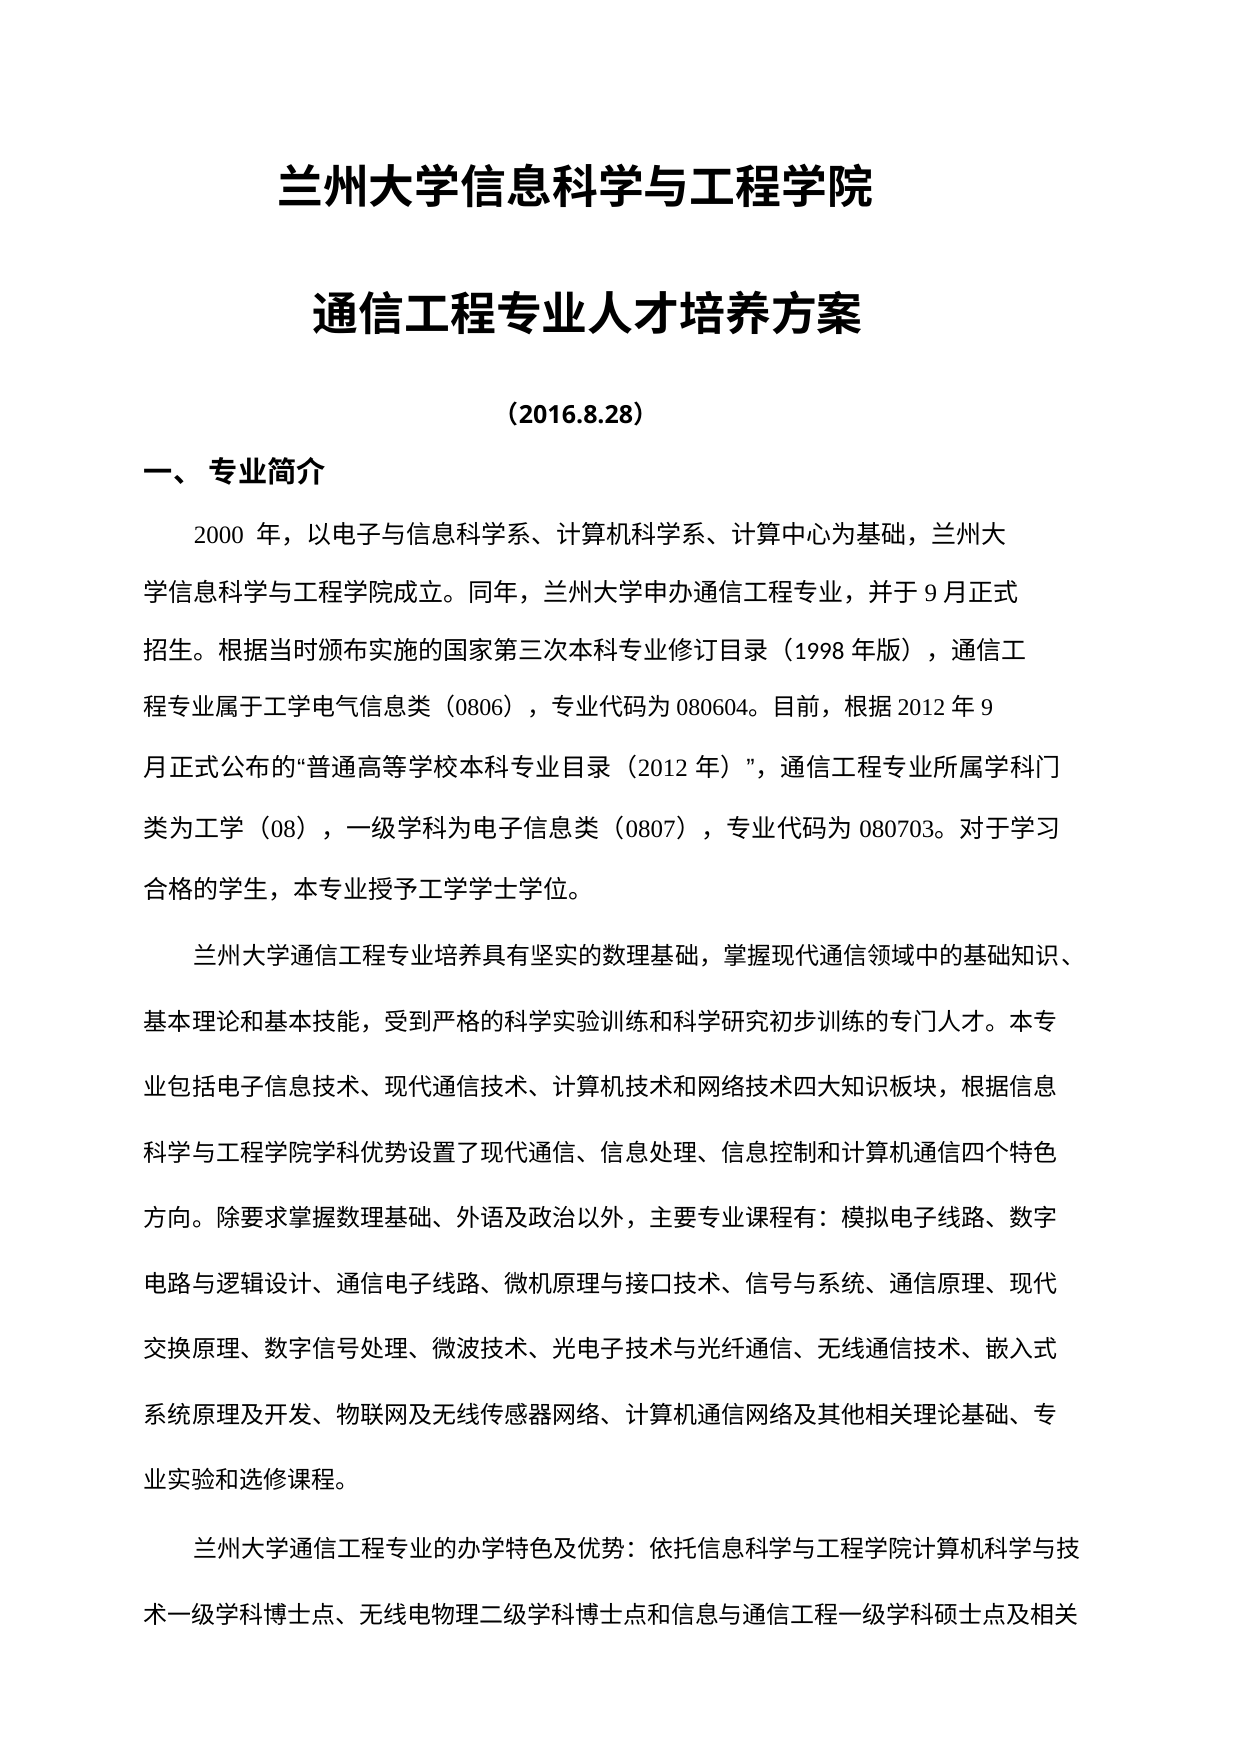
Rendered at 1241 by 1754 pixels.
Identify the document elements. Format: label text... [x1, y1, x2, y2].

text 月正式公布的“普通高等学校本科专业目录（2012 年）”，通信工程专业所属学科门类为工学（08），一级学科为电子信息类（0807），专业代码为 080703。对于学习合格的学生，本专业授予工学学士学位。 [144, 747, 1061, 905]
text 学信息科学与工程学院成立。同年，兰州大学申办通信工程专业，并于 9 月正式 [144, 572, 1086, 609]
text 2000 年，以电子与信息科学系、计算机科学系、计算中心为基础，兰州大 [194, 514, 1086, 551]
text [144, 1530, 1086, 1630]
text 程专业属于工学电气信息类（0806），专业代码为 080604。目前，根据 2012 年 9 [144, 688, 1086, 723]
text 兰州大学信息科学与工程学院 [277, 150, 1086, 216]
text 一、 专业简介 [144, 449, 1086, 491]
text 通信工程专业人才培养方案 [312, 278, 1086, 344]
text 兰州大学通信工程专业培养具有坚实的数理基础，掌握现代通信领域中的基础知识、基本理论和基本技能，受到严格的科学实验训练和科学研究初步训练的专门人才。本专业包括电子信息技术、现代通信技术、计算机技术和网络技术四大知识板块，根据信息科学与工程学院学科优势设置了现代通信、信息处理、信息控制和计算机通信四个特色方向。除要求掌握数理基础、外语及政治以外，主要专业课程有：模拟电子线路、数字电路与逻辑设计、通信电子线路、微机原理与接口技术、信号与系统、通信原理、现代交换原理、数字信号处理、微波技术、光电子技术与光纤通信、无线通信技术、嵌入式系统原理及开发、物联网及无线传感器网络、计算机通信网络及其他相关理论基础、专业实验和选修课程。 [144, 937, 1061, 1496]
text 招生。根据当时颁布实施的国家第三次本科专业修订目录（1998 年版），通信工 [144, 630, 1086, 666]
text （2016.8.28） [494, 395, 1086, 431]
